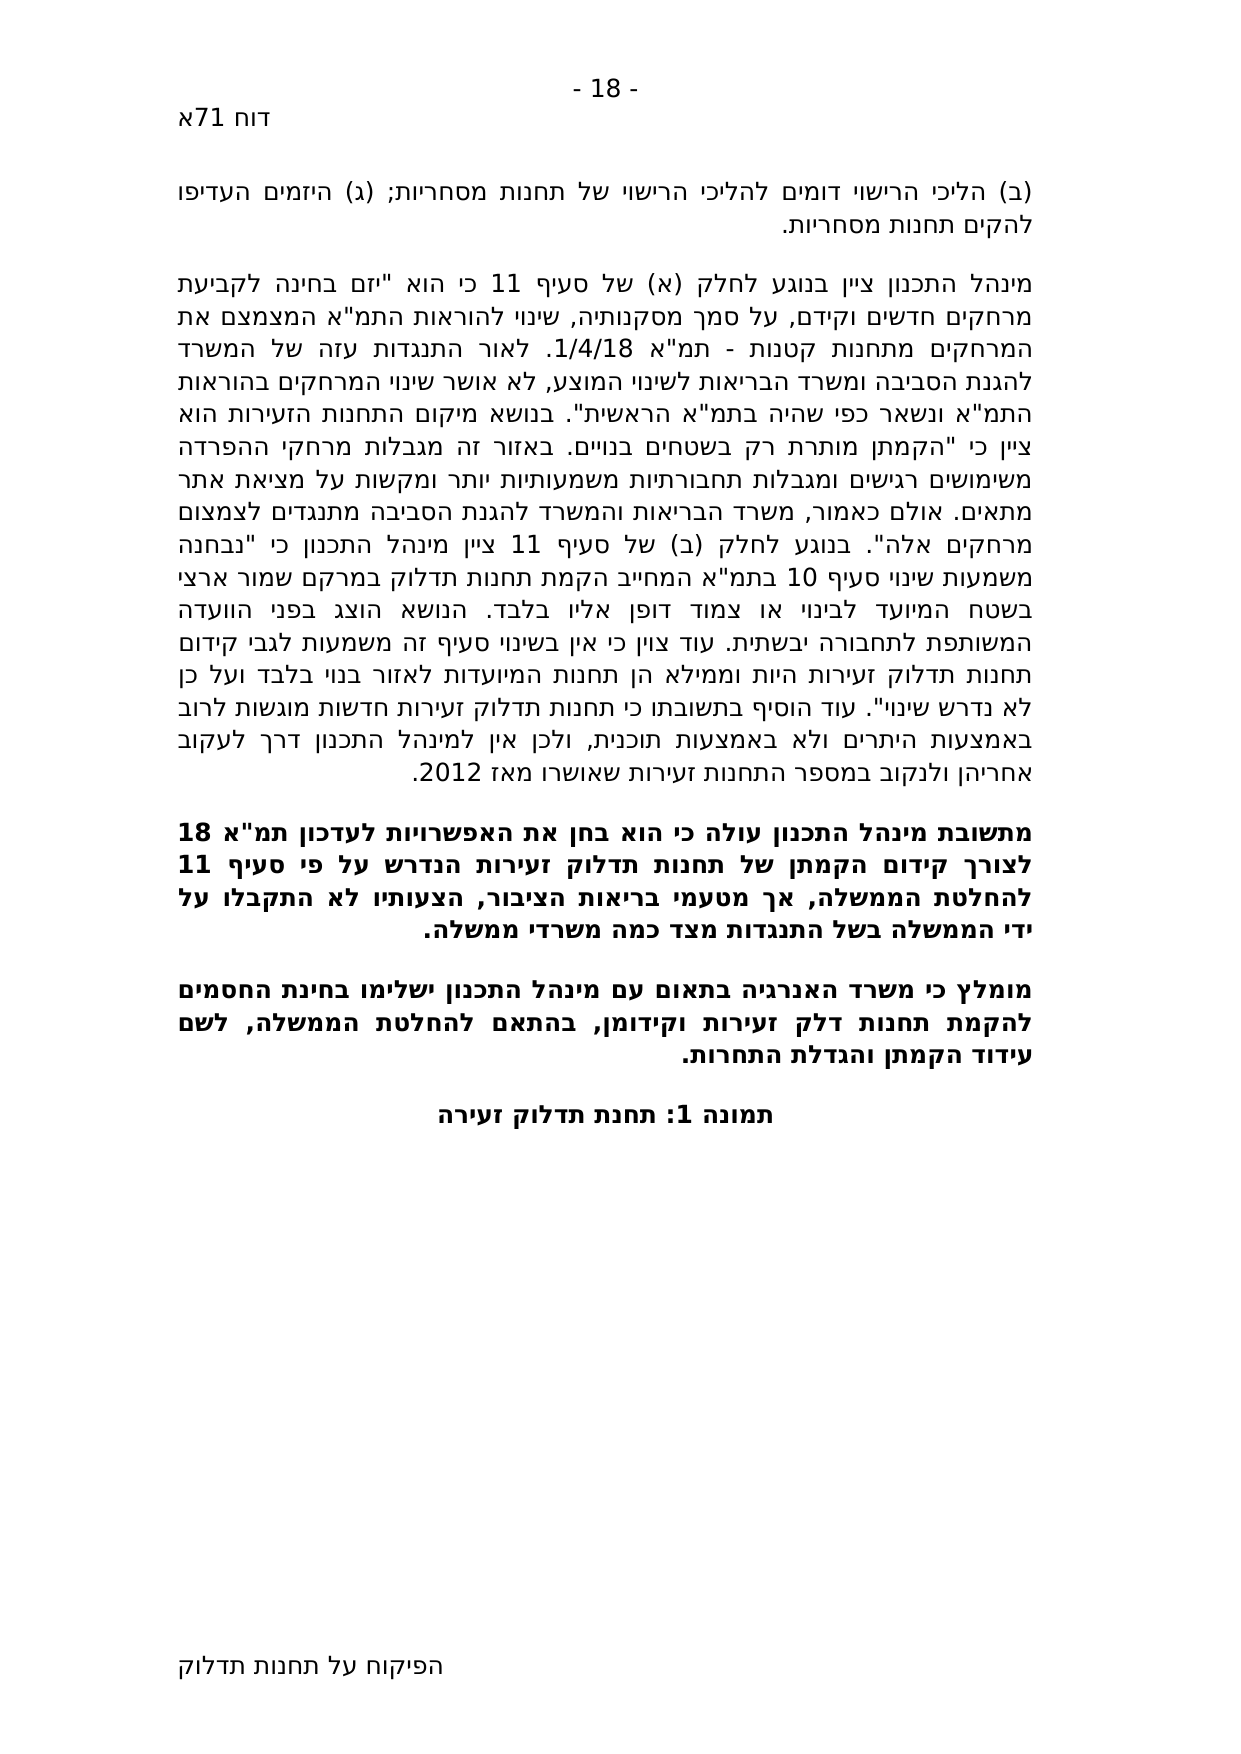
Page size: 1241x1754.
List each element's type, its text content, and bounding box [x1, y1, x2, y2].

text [177, 177, 1033, 239]
text מתשובת מינהל התכנון עולה כי הוא בחן את האפשרויות לעדכון תמ"א 18 לצורך קידום הקמתן של תחנות תדלוק זעירות הנדרש על פי סעיף 11 להחלטת הממשלה, אך מטעמי בריאות הציבור, הצעותיו לא התקבלו על ידי הממשלה בשל התנגדות מצד כמה משרדי ממשלה. [177, 818, 1033, 945]
text תמונה 1: תחנת תדלוק זעירה [177, 1100, 1033, 1129]
text מינהל התכנון ציין בנוגע לחלק (א) של סעיף 11 כי הוא "יזם בחינה לקביעת מרחקים חדשים וקידם, על סמך מסקנותיה, שינוי להוראות התמ"א המצמצם את המרחקים מתחנות קטנות - תמ"א 1/4/18. לאור התנגדות עזה של המשרד להגנת הסביבה ומשרד הבריאות לשינוי המוצע, לא אושר שינוי המרחקים בהוראות התמ"א ונשאר כפי שהיה בתמ"א הראשית". בנושא מיקום התחנות הזעירות הוא ציין כי "הקמתן מותרת רק בשטחים בנויים. באזור זה מגבלות מרחקי ההפרדה משימושים רגישים ומגבלות תחבורתיות משמעותיות יותר ומקשות על מציאת אתר מתאים. אולם כאמור, משרד הבריאות והמשרד להגנת הסביבה מתנגדים לצמצום מרחקים אלה". בנוגע לחלק (ב) של סעיף 11 ציין מינהל התכנון כי "נבחנה משמעות שינוי סעיף 10 בתמ"א המחייב הקמת תחנות תדלוק במרקם שמור ארצי בשטח המיועד לבינוי או צמוד דופן אליו בלבד. הנושא הוצג בפני הוועדה המשותפת לתחבורה יבשתית. עוד צוין כי אין בשינוי סעיף זה משמעות לגבי קידום תחנות תדלוק זעירות היות וממילא הן תחנות המיועדות לאזור בנוי בלבד ועל כן לא נדרש שינוי". עוד הוסיף בתשובתו כי תחנות תדלוק זעירות חדשות מוגשות לרוב באמצעות היתרים ולא באמצעות תוכנית, ולכן אין למינהל התכנון דרך לעקוב אחריהן ולנקוב במספר התחנות זעירות שאושרו מאז 2012. [177, 269, 1033, 787]
text מומלץ כי משרד האנרגיה בתאום עם מינהל התכנון ישלימו בחינת החסמים להקמת תחנות דלק זעירות וקידומן, בהתאם להחלטת הממשלה, לשם עידוד הקמתן והגדלת התחרות. [177, 975, 1033, 1069]
